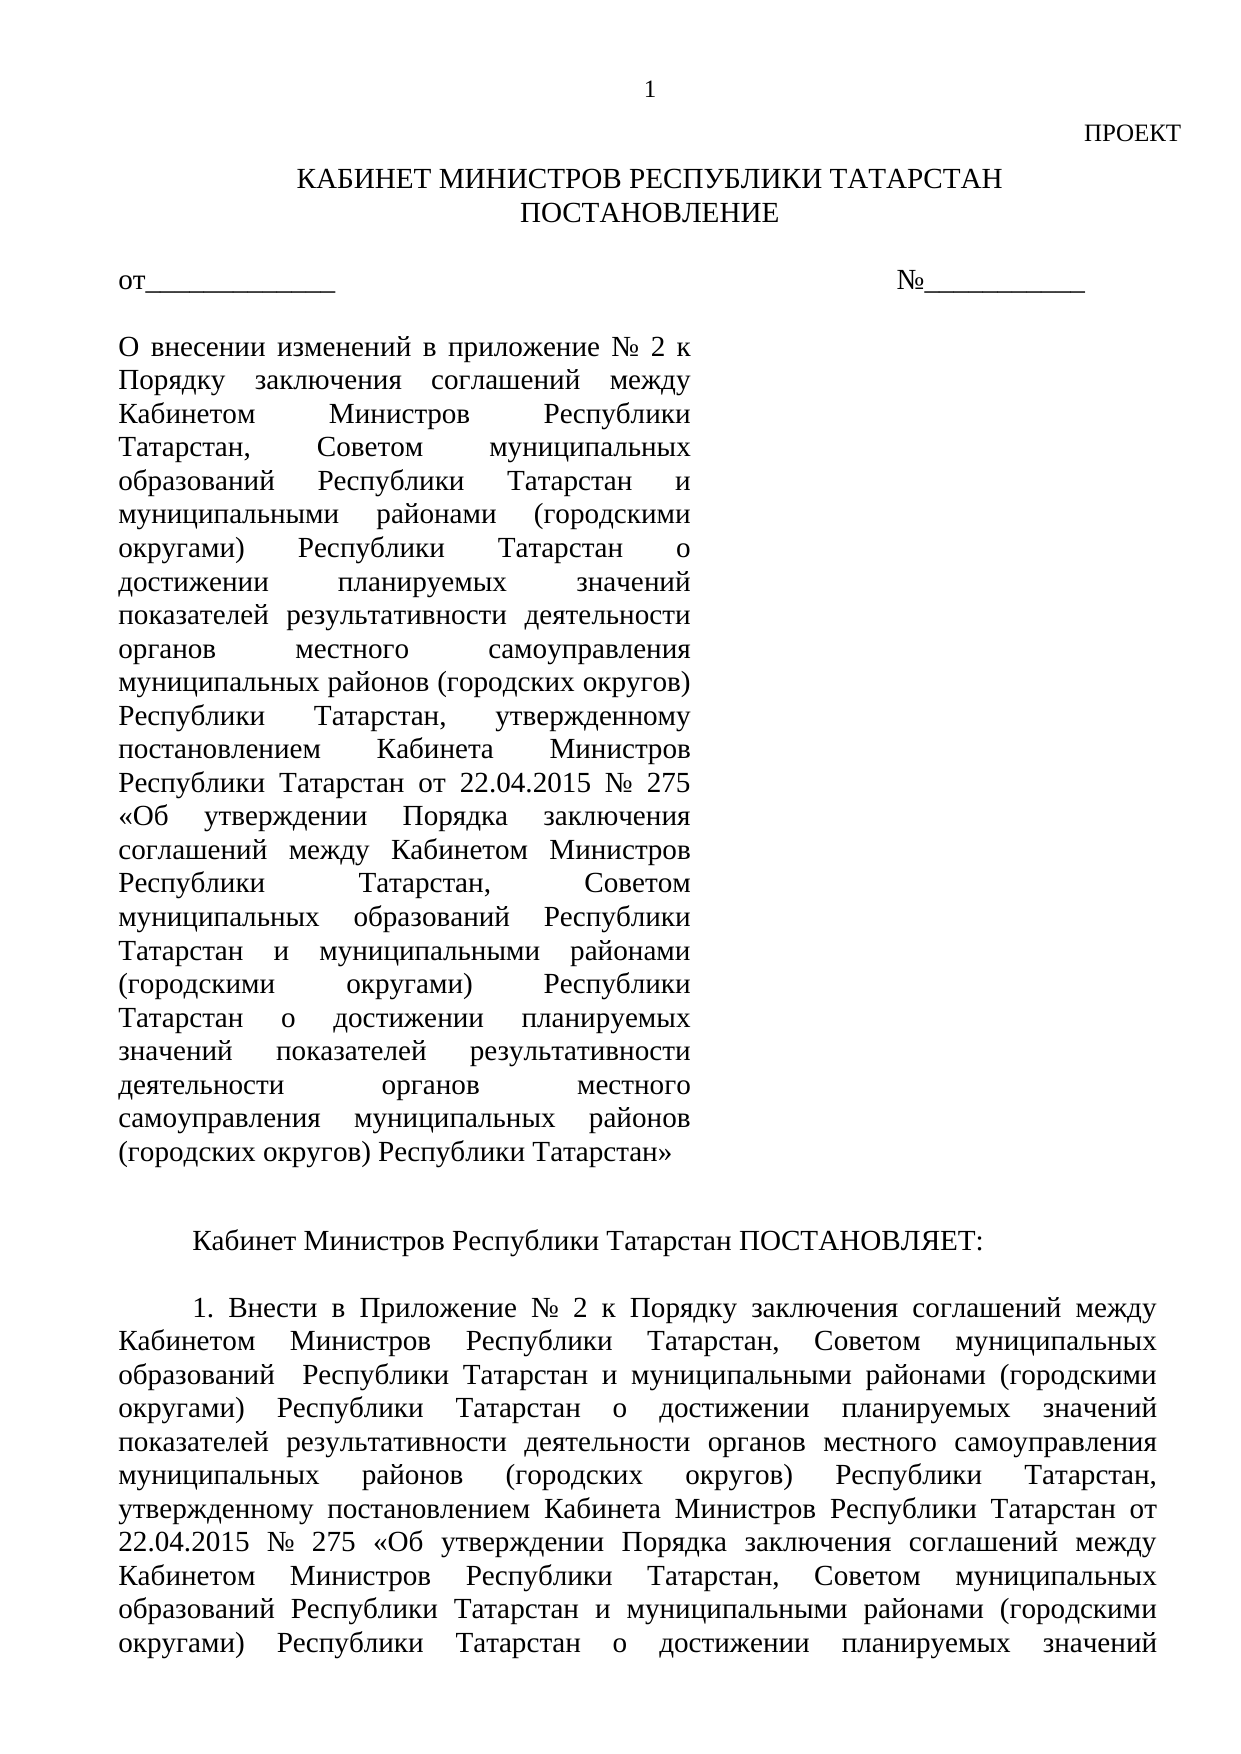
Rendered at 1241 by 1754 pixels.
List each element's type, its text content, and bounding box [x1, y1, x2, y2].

text Кабинет Министров Республики Татарстан ПОСТАНОВЛЯЕТ: [118, 1223, 1158, 1256]
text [118, 1290, 1158, 1659]
text от_____________ №___________ [118, 262, 1190, 295]
text ПРОЕКТ [118, 118, 1181, 147]
text О внесении изменений в приложение № 2 к Порядку заключения соглашений между Кабинетом Министров Республики Татарстан, Советом муниципальных образований Республики Татарстан и муниципальными районами (городскими округами) Республики Татарстан о достижении планируемых значений показателей результативности деятельности органов местного самоуправления муниципальных районов (городских округов) Республики Татарстан, утвержденному постановлением Кабинета Министров Республики Татарстан от 22.04.2015 № 275 «Об утверждении Порядка заключения соглашений между Кабинетом Министров Республики Татарстан, Советом муниципальных образований Республики Татарстан и муниципальными районами (городскими округами) Республики Татарстан о достижении планируемых значений показателей результативности деятельности органов местного самоуправления муниципальных районов (городских округов) Республики Татарстан» [118, 329, 691, 1167]
text ПОСТАНОВЛЕНИЕ [118, 195, 1181, 228]
text КАБИНЕТ МИНИСТРОВ РЕСПУБЛИКИ ТАТАРСТАН [118, 161, 1181, 195]
